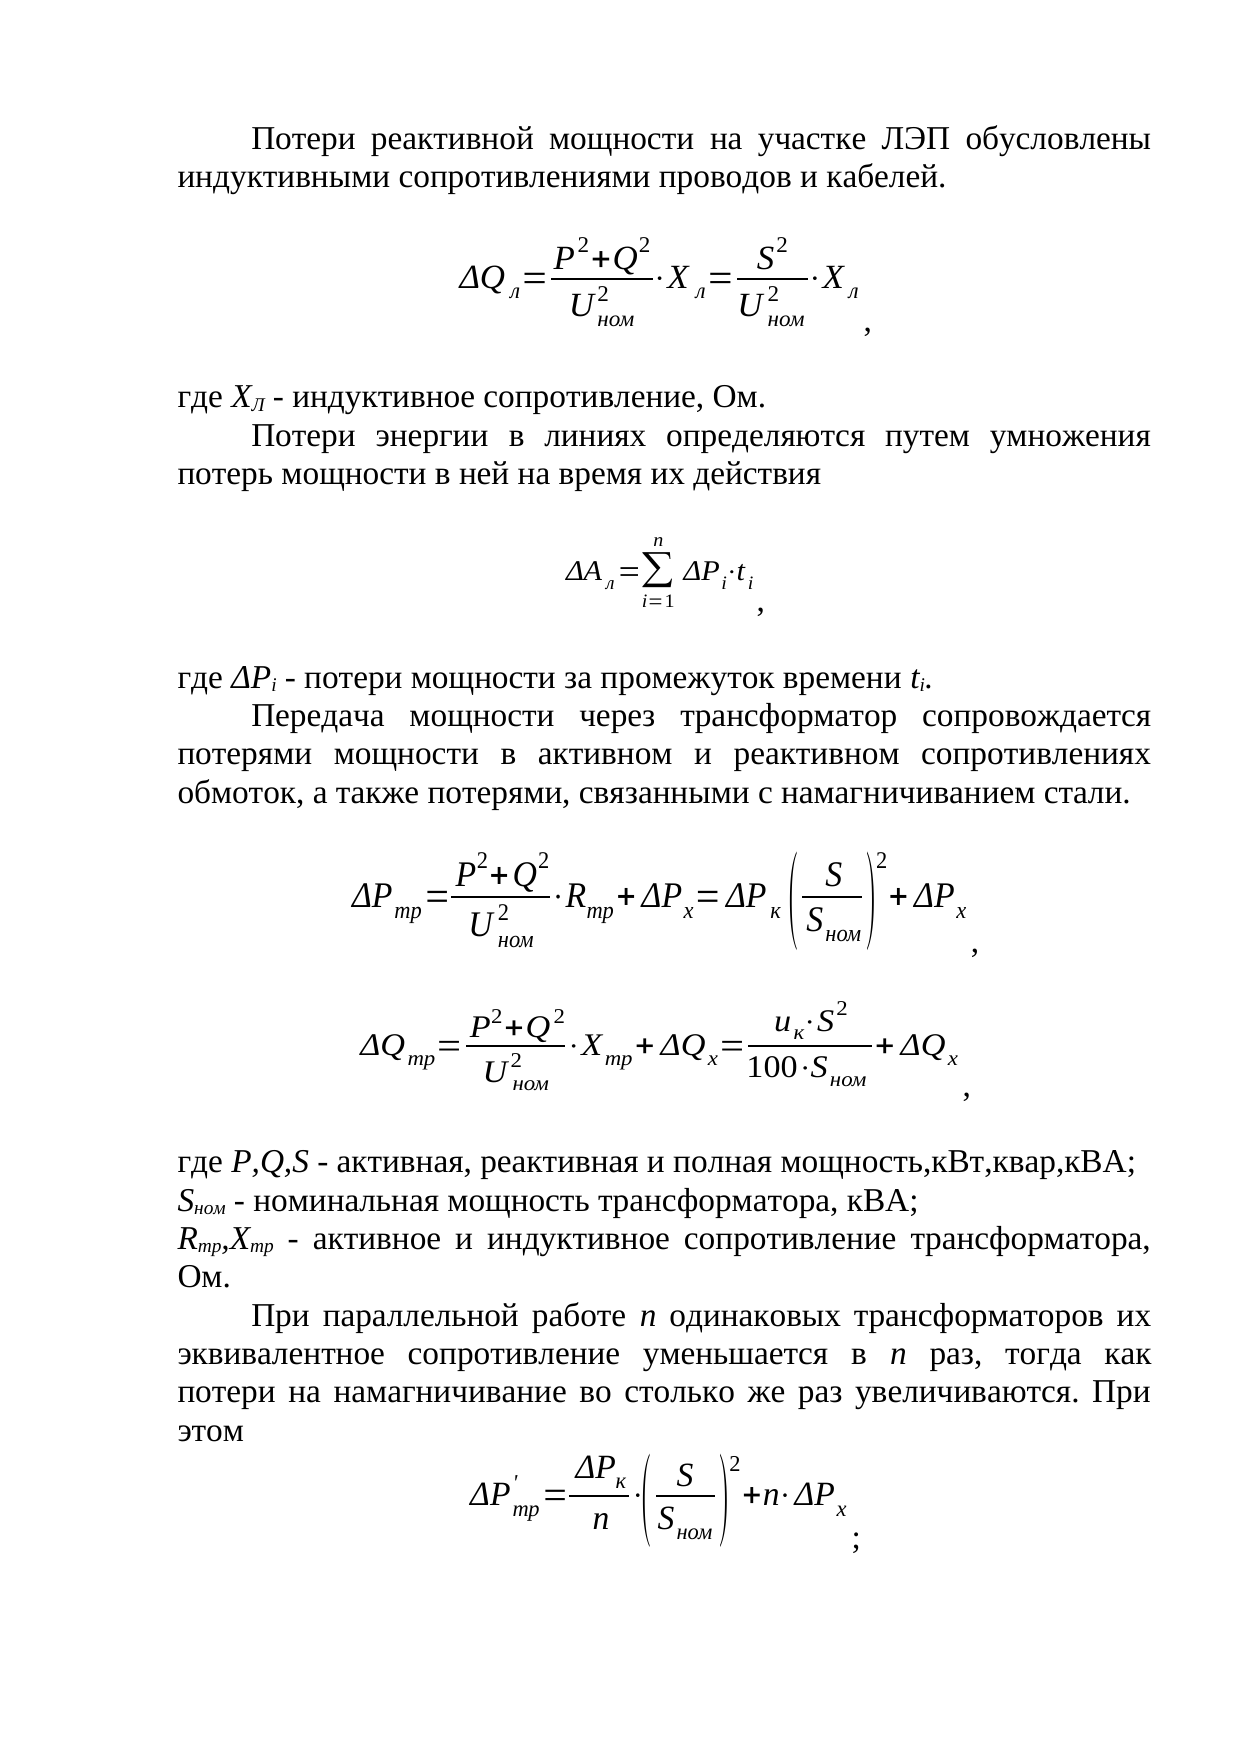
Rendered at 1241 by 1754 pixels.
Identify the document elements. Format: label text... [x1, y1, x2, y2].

text где ΔPi - потери мощности за промежуток времени ti. [177, 657, 1152, 695]
text ; [177, 1448, 1152, 1555]
text Потери реактивной мощности на участке ЛЭП обусловлены индуктивными сопротивлениями проводов и кабелей. [177, 118, 1152, 195]
text При параллельной работе n одинаковых трансформаторов их эквивалентное сопротивление уменьшается в n раз, тогда как потери на намагничивание во столько же раз увеличиваются. При этом [177, 1295, 1152, 1448]
text Передача мощности через трансформатор сопровождается потерями мощности в активном и реактивном сопротивлениях обмоток, а также потерями, связанными с намагничиванием стали. [177, 695, 1152, 810]
text Rтр,Xтр - активное и индуктивное сопротивление трансформатора, Ом. [177, 1218, 1152, 1295]
text , [177, 848, 1152, 960]
text , [177, 998, 1152, 1103]
text где XЛ - индуктивное сопротивление, Ом. [177, 377, 1152, 415]
text , [177, 233, 1152, 338]
text , [177, 530, 1152, 618]
text Sном - номинальная мощность трансформатора, кВА; [177, 1180, 1152, 1218]
text Потери энергии в линиях определяются путем умножения потерь мощности в ней на время их действия [177, 415, 1152, 492]
text где P,Q,S - активная, реактивная и полная мощность,кВт,квар,кВА; [177, 1142, 1152, 1180]
